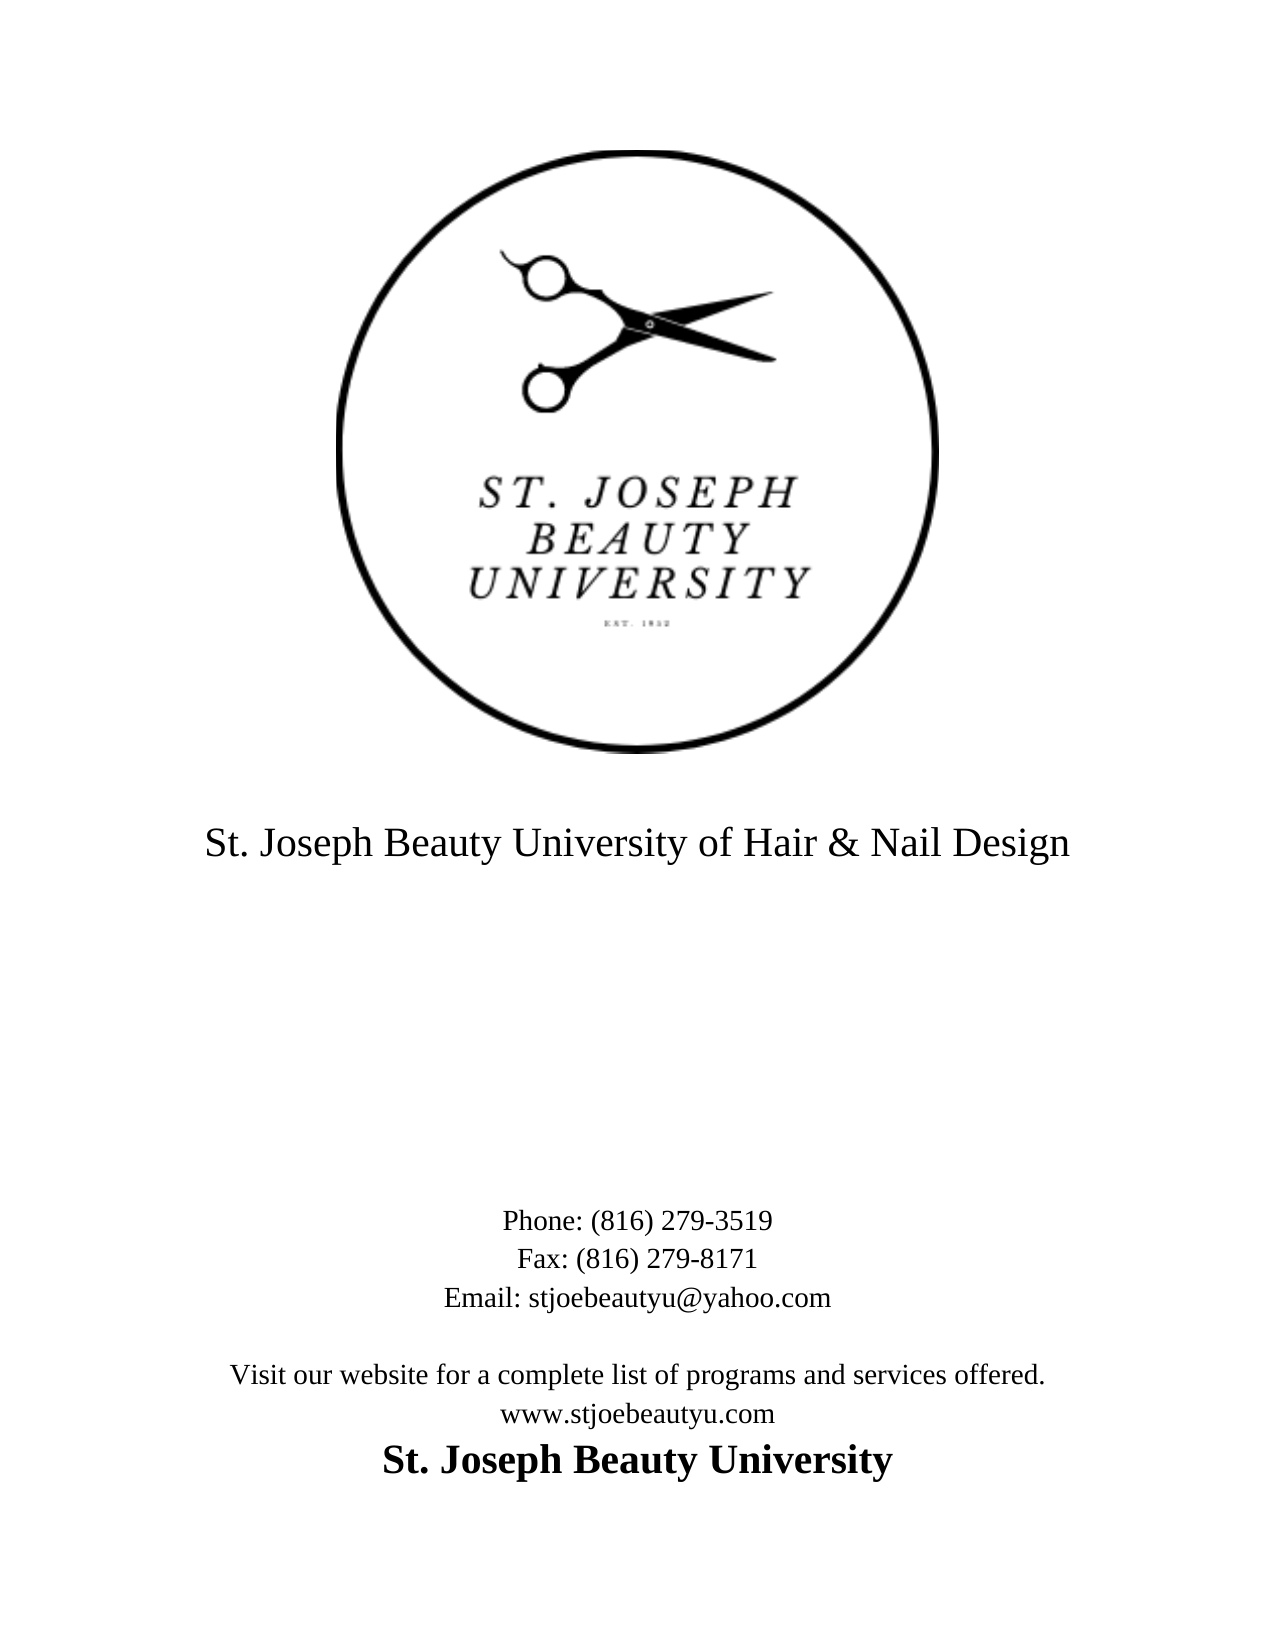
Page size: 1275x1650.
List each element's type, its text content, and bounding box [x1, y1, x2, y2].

text St. Joseph Beauty University [150, 1434, 1125, 1482]
text Fax: (816) 279-8171 [150, 1242, 1125, 1275]
picture [336, 150, 939, 754]
text Visit our website for a complete list of programs and services offered. [150, 1357, 1125, 1391]
text Email: stjoebeautyu@yahoo.com [150, 1280, 1125, 1314]
text St. Joseph Beauty University of Hair & Nail Design [150, 817, 1125, 865]
text Phone: (816) 279-3519 [150, 1203, 1125, 1237]
text www.stjoebeautyu.com [150, 1396, 1125, 1429]
